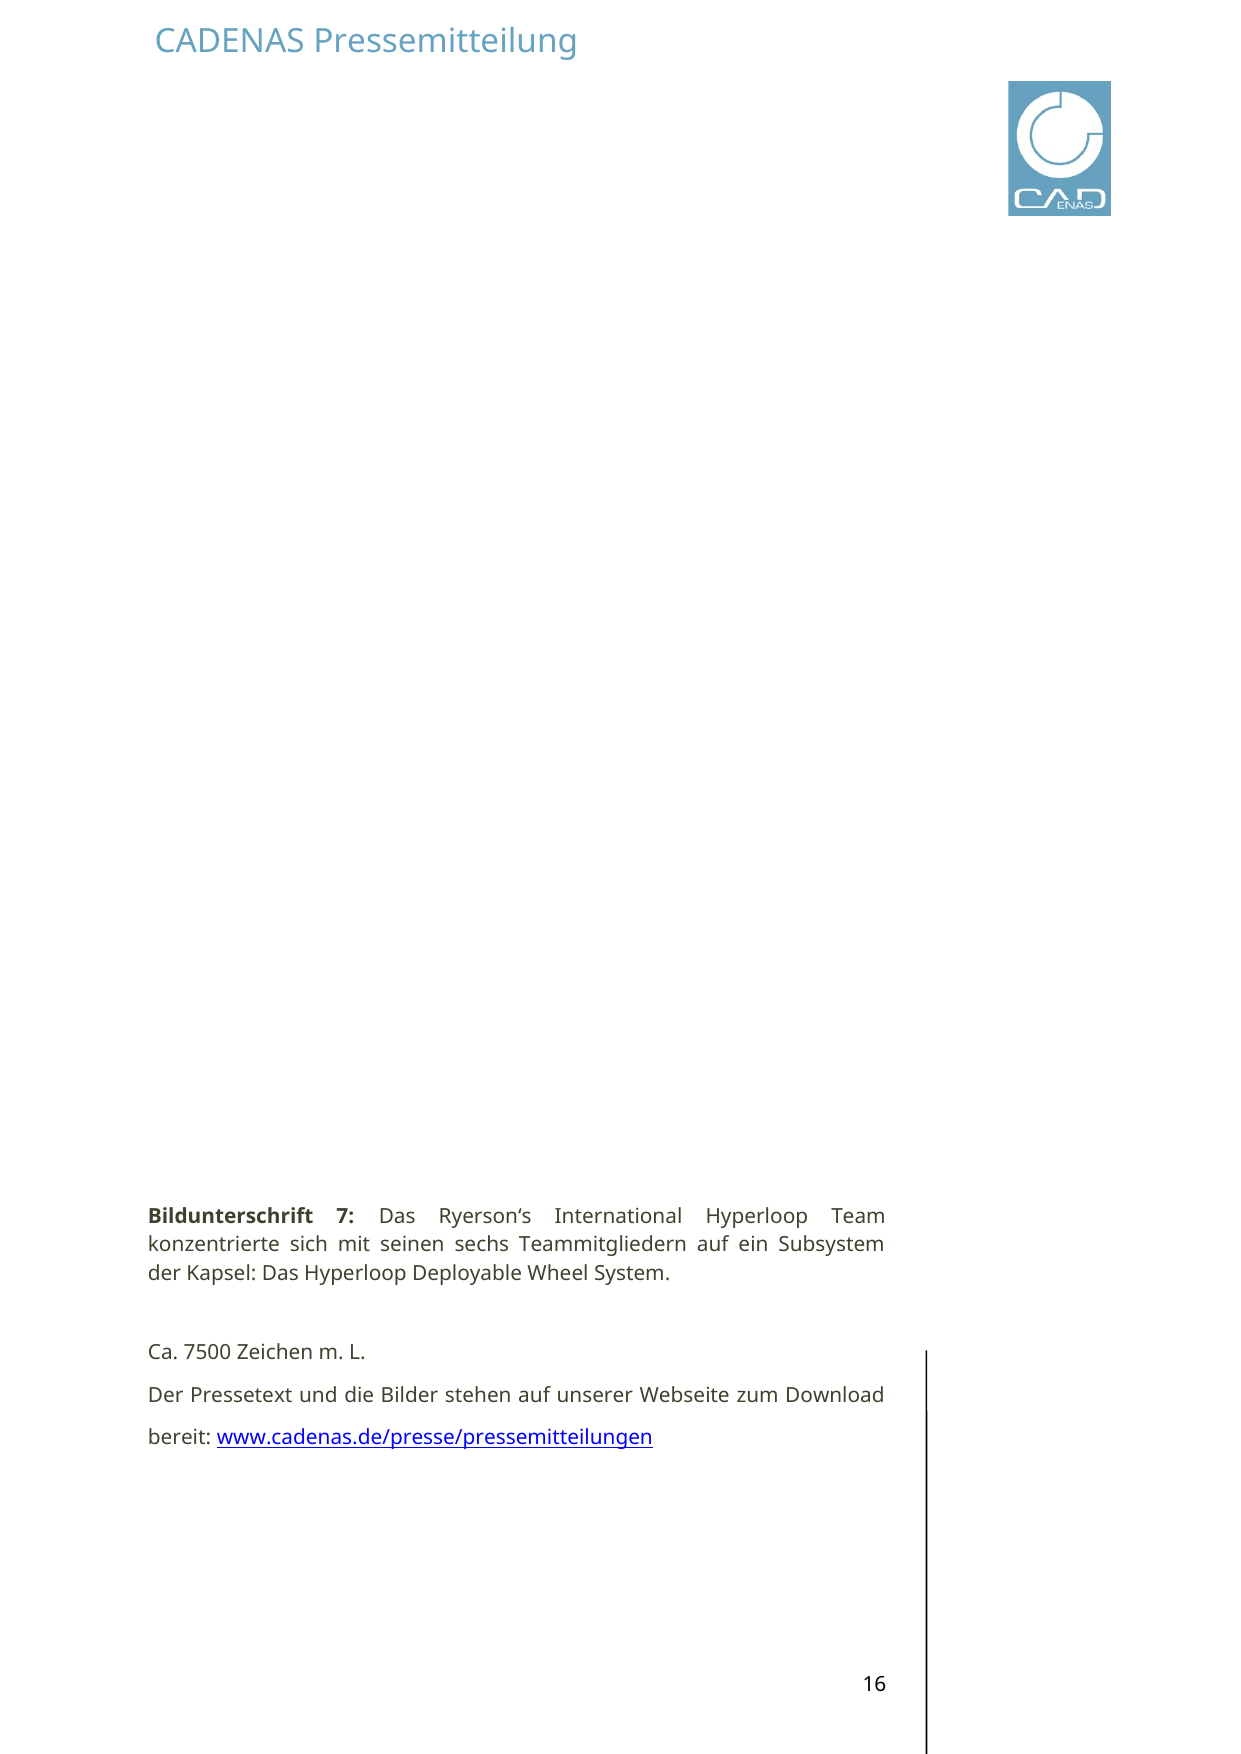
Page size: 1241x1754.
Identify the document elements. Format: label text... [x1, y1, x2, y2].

text Bildunterschrift 7: Das Ryerson‘s International Hyperloop Team konzentrierte sich mit seinen sechs Teammitgliedern auf ein Subsystem der Kapsel: Das Hyperloop Deployable Wheel System. [148, 1201, 886, 1286]
text Ca. 7500 Zeichen m. L. [148, 1337, 886, 1366]
picture [1008, 81, 1111, 216]
text Der Pressetext und die Bilder stehen auf unserer Webseite zum Download bereit: www.cadenas.de/presse/pressemitteilungen [148, 1380, 886, 1451]
